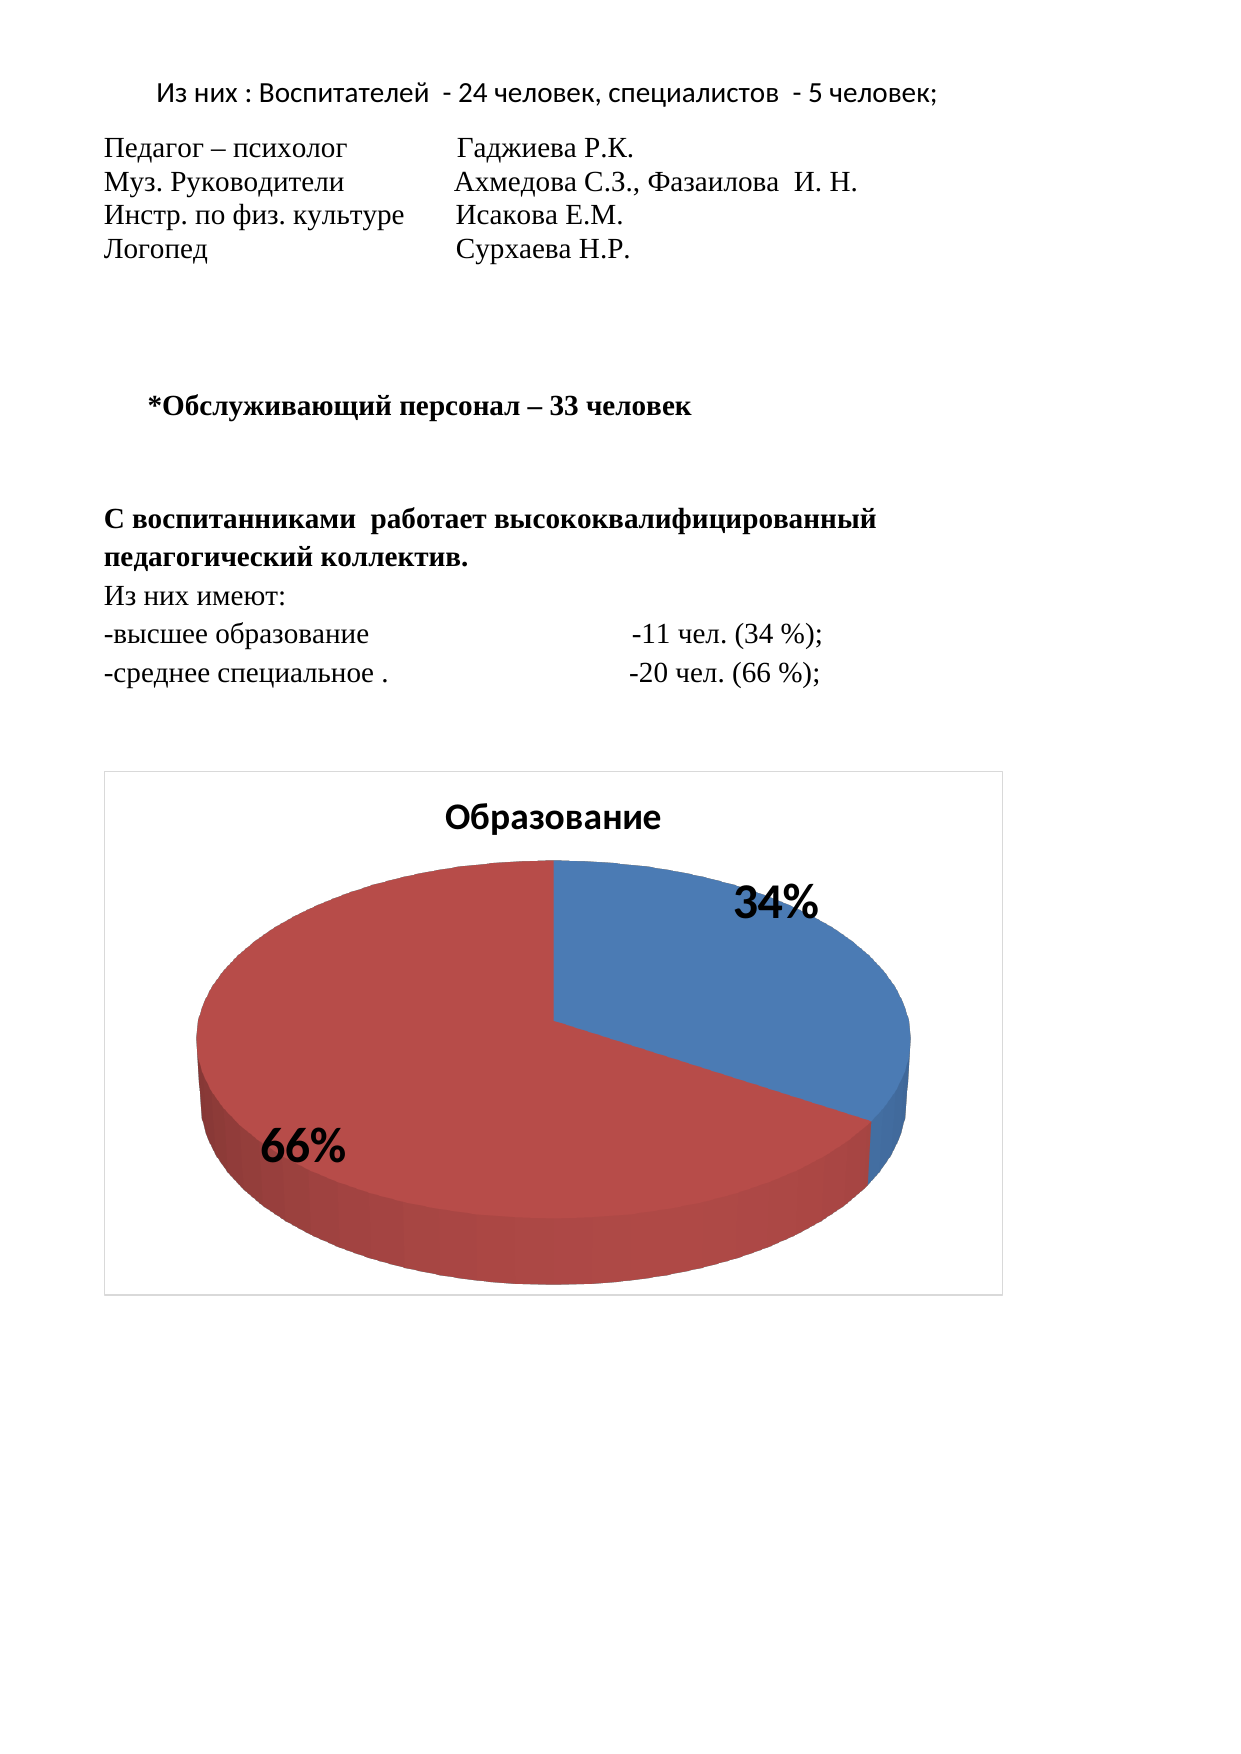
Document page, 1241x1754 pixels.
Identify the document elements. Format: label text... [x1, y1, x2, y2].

text Педагог – психолог Гаджиева Р.К. Муз. Руководители Ахмедова С.З., Фазаилова И. Н. [103, 130, 1107, 197]
text -высшее образование -11 чел. (34 %); [103, 617, 1107, 650]
text Из них : Воспитателей - 24 человек, специалистов - 5 человек; [103, 74, 1107, 109]
text педагогический коллектив. [103, 539, 1107, 573]
list *Обслуживающий персонал – 33 человек [147, 388, 1107, 422]
text С воспитанниками работает высококвалифицированный [103, 501, 1107, 534]
text -среднее специальное . -20 чел. (66 %); [103, 655, 1107, 689]
text Логопед Сурхаева Н.Р. [103, 231, 1107, 264]
text Из них имеют: [103, 578, 1107, 612]
text Инстр. по физ. культуре Исакова Е.М. [103, 197, 1107, 231]
